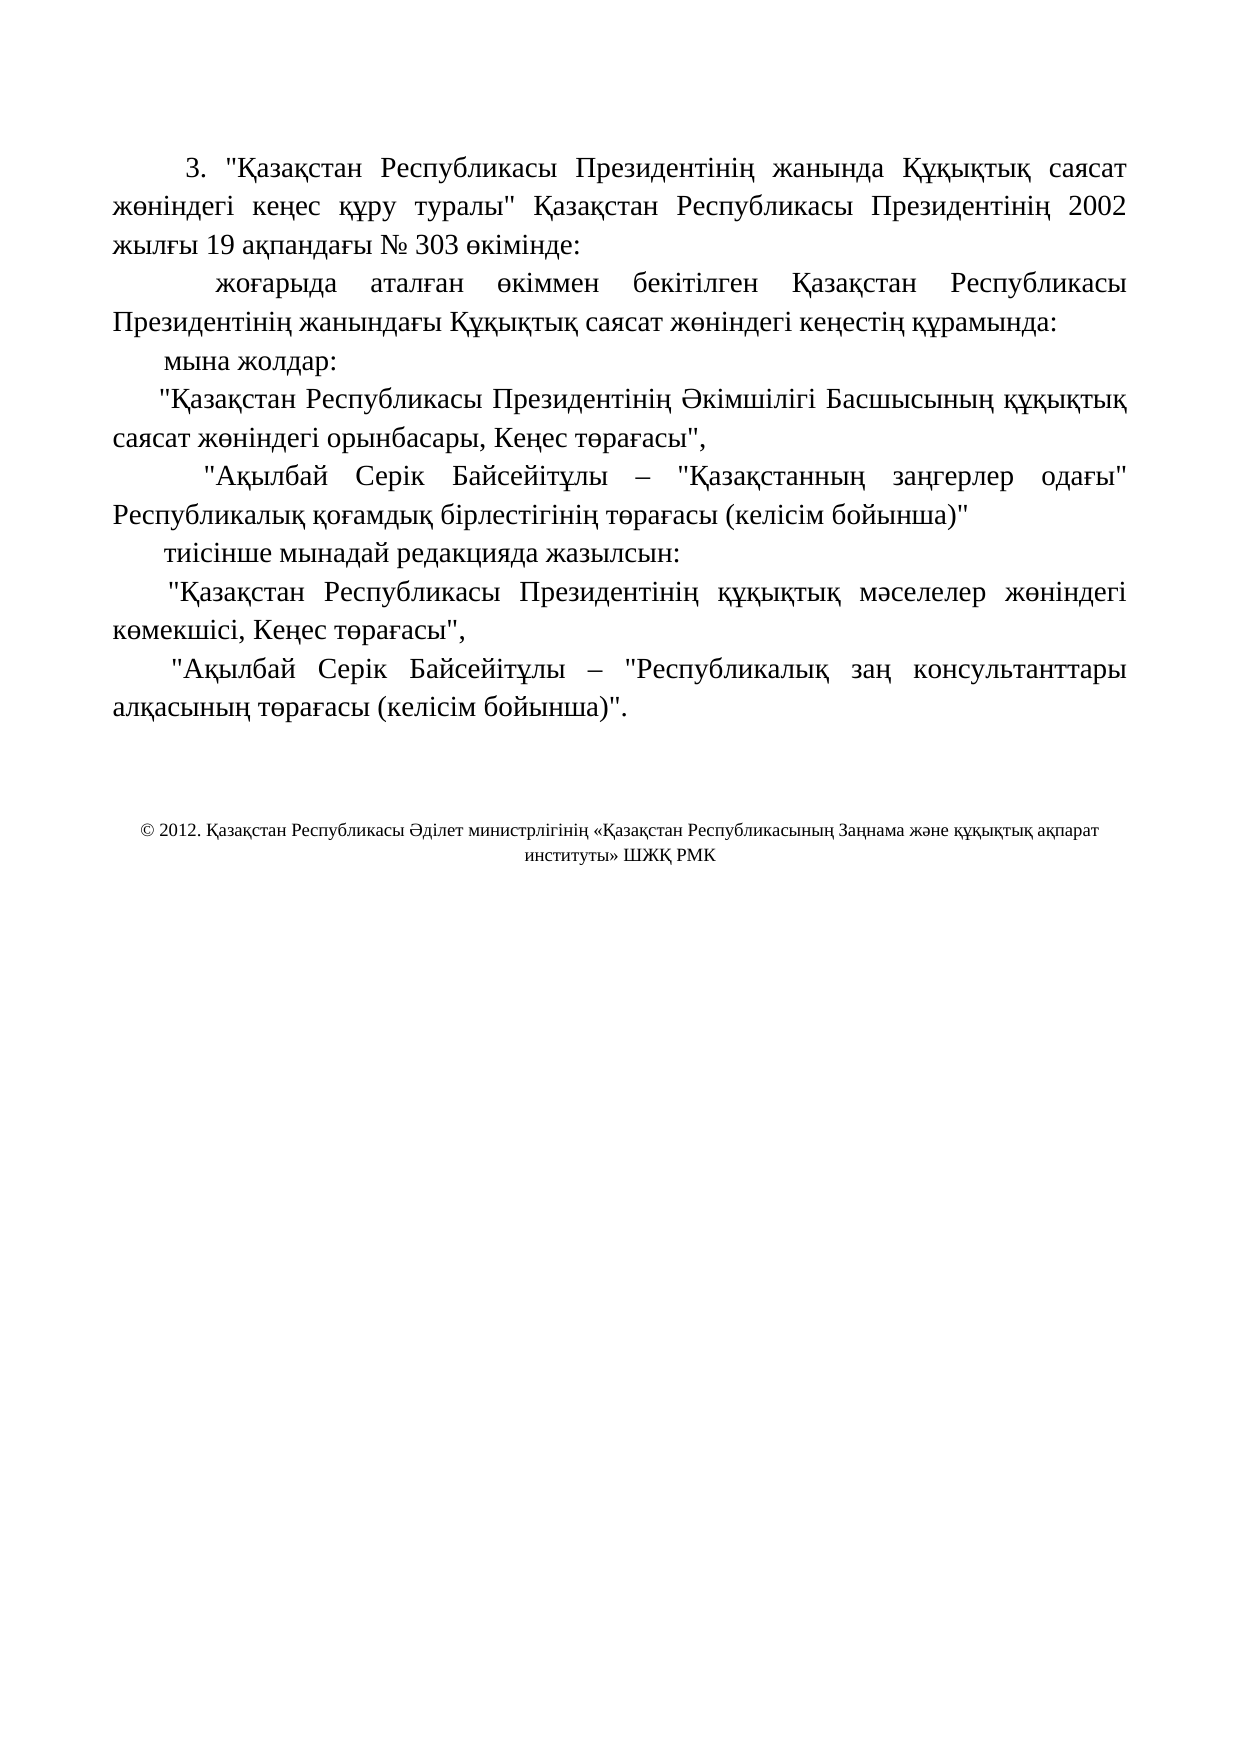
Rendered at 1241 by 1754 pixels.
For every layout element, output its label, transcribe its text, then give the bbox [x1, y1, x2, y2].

text "Ақылбай Серік Байсейітұлы – "Республикалық заң консультанттары алқасының төрағасы (келісім бойынша)". [112, 651, 1128, 723]
text жоғарыда аталған өкіммен бекітілген Қазақстан Республикасы Президентінің жанындағы Құқықтық саясат жөніндегі кеңестің құрамында: [112, 266, 1128, 338]
text тиісінше мынадай редакцияда жазылсын: [112, 535, 1128, 569]
text мына жолдар: [112, 343, 1128, 376]
text 3. "Қазақстан Республикасы Президентінің жанында Құқықтық саясат жөніндегі кеңес құру туралы" Қазақстан Республикасы Президентінің 2002 жылғы 19 ақпандағы № 303 өкімінде: [112, 150, 1128, 261]
text © 2012. Қазақстан Республикасы Әділет министрлігінің «Қазақстан Республикасының Заңнама және құқықтық ақпарат институты» ШЖҚ РМК [112, 819, 1128, 865]
text "Қазақстан Республикасы Президентінің құқықтық мәселелер жөніндегі көмекшісі, Кеңес төрағасы", [112, 574, 1128, 646]
text "Қазақстан Республикасы Президентінің Әкімшілігі Басшысының құқықтық саясат жөніндегі орынбасары, Кеңес төрағасы", [112, 381, 1128, 453]
text "Ақылбай Серік Байсейітұлы – "Қазақстанның заңгерлер одағы" Республикалық қоғамдық бірлестігінің төрағасы (келісім бойынша)" [112, 458, 1128, 530]
